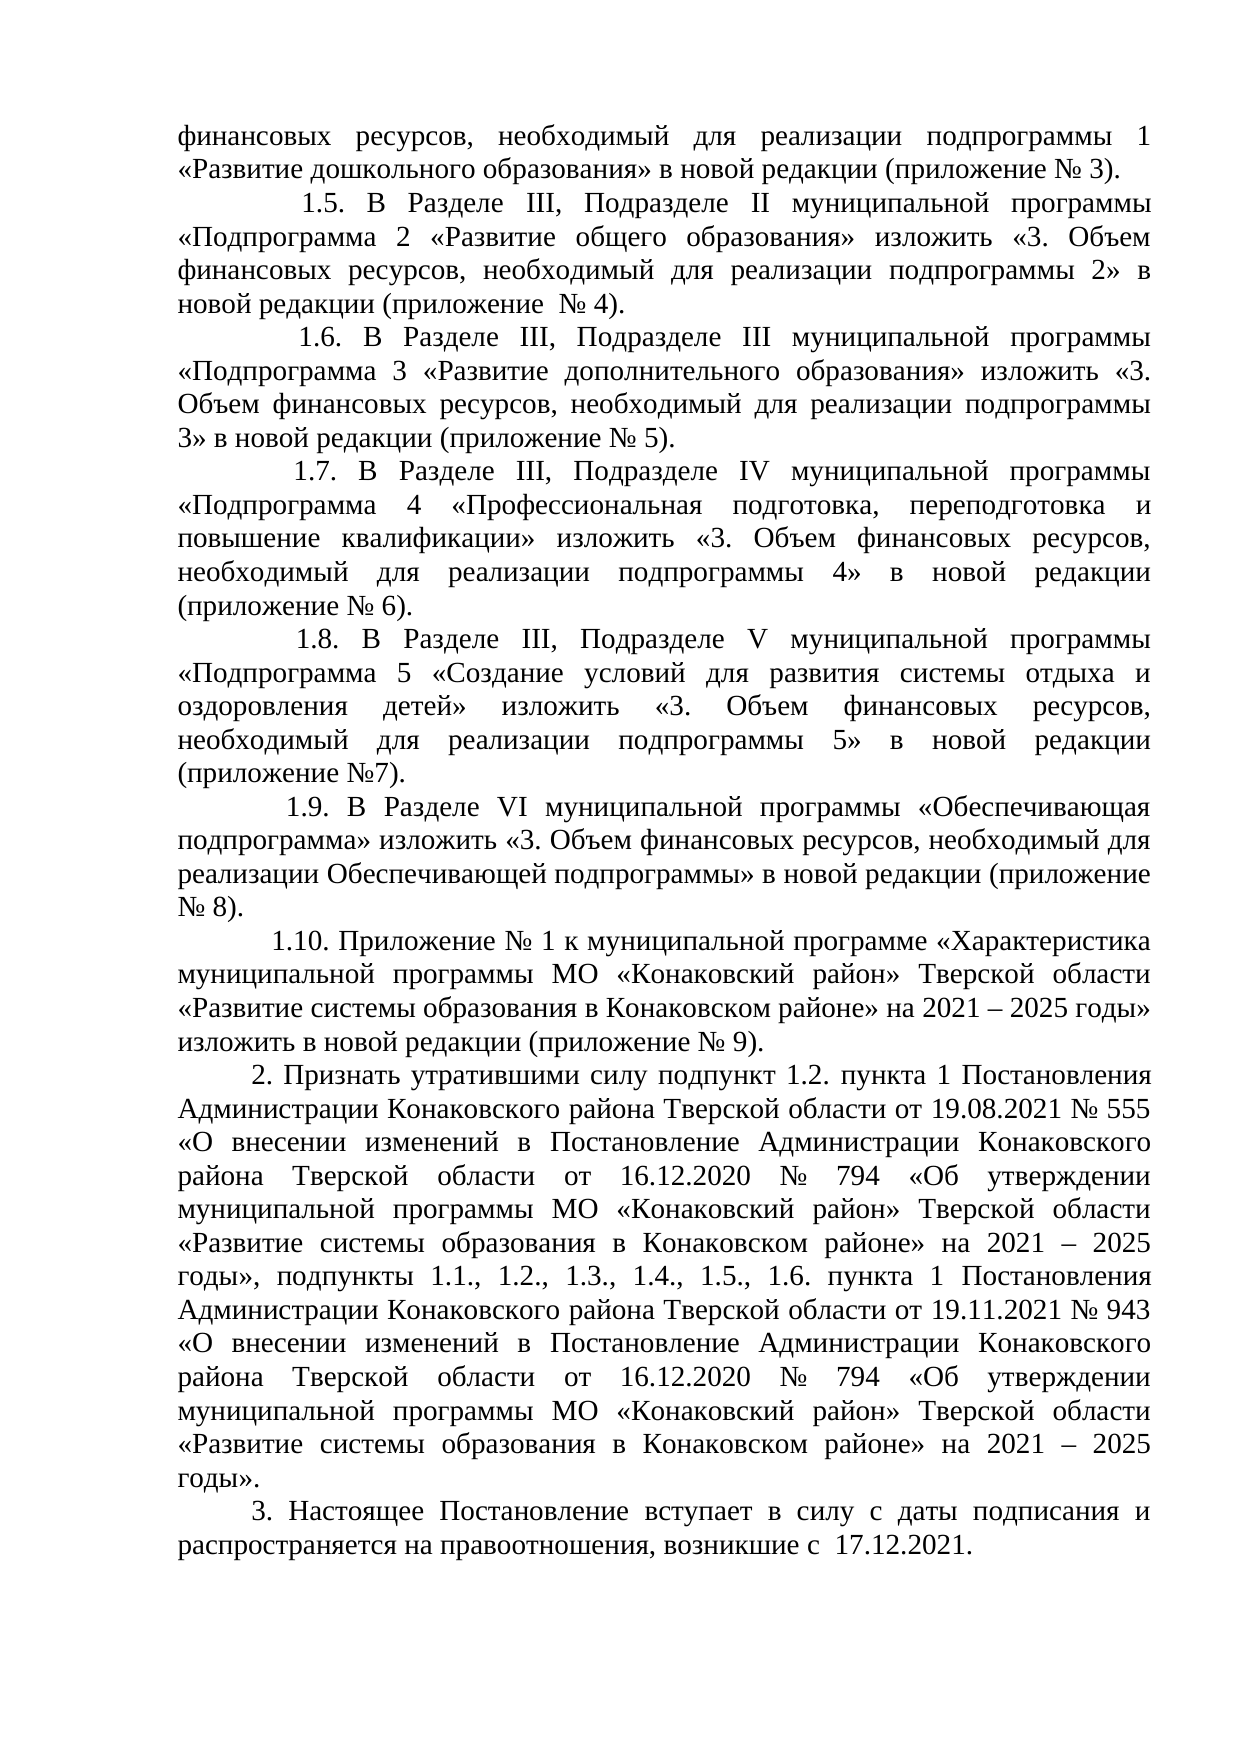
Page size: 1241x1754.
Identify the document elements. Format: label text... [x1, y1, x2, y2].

text 1.7. В Разделе III, Подразделе IV муниципальной программы «Подпрограмма 4 «Профессиональная подготовка, переподготовка и повышение квалификации» изложить «3. Объем финансовых ресурсов, необходимый для реализации подпрограммы 4» в новой редакции (приложение № 6). [177, 453, 1152, 621]
text 1.6. В Разделе III, Подразделе III муниципальной программы «Подпрограмма 3 «Развитие дополнительного образования» изложить «3. Объем финансовых ресурсов, необходимый для реализации подпрограммы 3» в новой редакции (приложение № 5). [177, 319, 1152, 453]
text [177, 118, 1152, 185]
text 1.8. В Разделе III, Подразделе V муниципальной программы «Подпрограмма 5 «Создание условий для развития системы отдыха и оздоровления детей» изложить «3. Объем финансовых ресурсов, необходимый для реализации подпрограммы 5» в новой редакции (приложение №7). [177, 621, 1152, 789]
text 1.9. В Разделе VI муниципальной программы «Обеспечивающая подпрограмма» изложить «3. Объем финансовых ресурсов, необходимый для реализации Обеспечивающей подпрограммы» в новой редакции (приложение № 8). [177, 789, 1152, 923]
text 2. Признать утратившими силу подпункт 1.2. пункта 1 Постановления Администрации Конаковского района Тверской области от 19.08.2021 № 555 «О внесении изменений в Постановление Администрации Конаковского района Тверской области от 16.12.2020 № 794 «Об утверждении муниципальной программы МО «Конаковский район» Тверской области «Развитие системы образования в Конаковском районе» на 2021 – 2025 годы», подпункты 1.1., 1.2., 1.3., 1.4., 1.5., 1.6. пункта 1 Постановления Администрации Конаковского района Тверской области от 19.11.2021 № 943 «О внесении изменений в Постановление Администрации Конаковского района Тверской области от 16.12.2020 № 794 «Об утверждении муниципальной программы МО «Конаковский район» Тверской области «Развитие системы образования в Конаковском районе» на 2021 – 2025 годы». [177, 1057, 1152, 1493]
text 1.5. В Разделе III, Подразделе II муниципальной программы «Подпрограмма 2 «Развитие общего образования» изложить «3. Объем финансовых ресурсов, необходимый для реализации подпрограммы 2» в новой редакции (приложение № 4). [177, 185, 1152, 319]
text 1.10. Приложение № 1 к муниципальной программе «Характеристика муниципальной программы МО «Конаковский район» Тверской области «Развитие системы образования в Конаковском районе» на 2021 – 2025 годы» изложить в новой редакции (приложение № 9). [177, 923, 1152, 1057]
text 3. Настоящее Постановление вступает в силу с даты подписания и распространяется на правоотношения, возникшие с 17.12.2021. [177, 1493, 1152, 1560]
